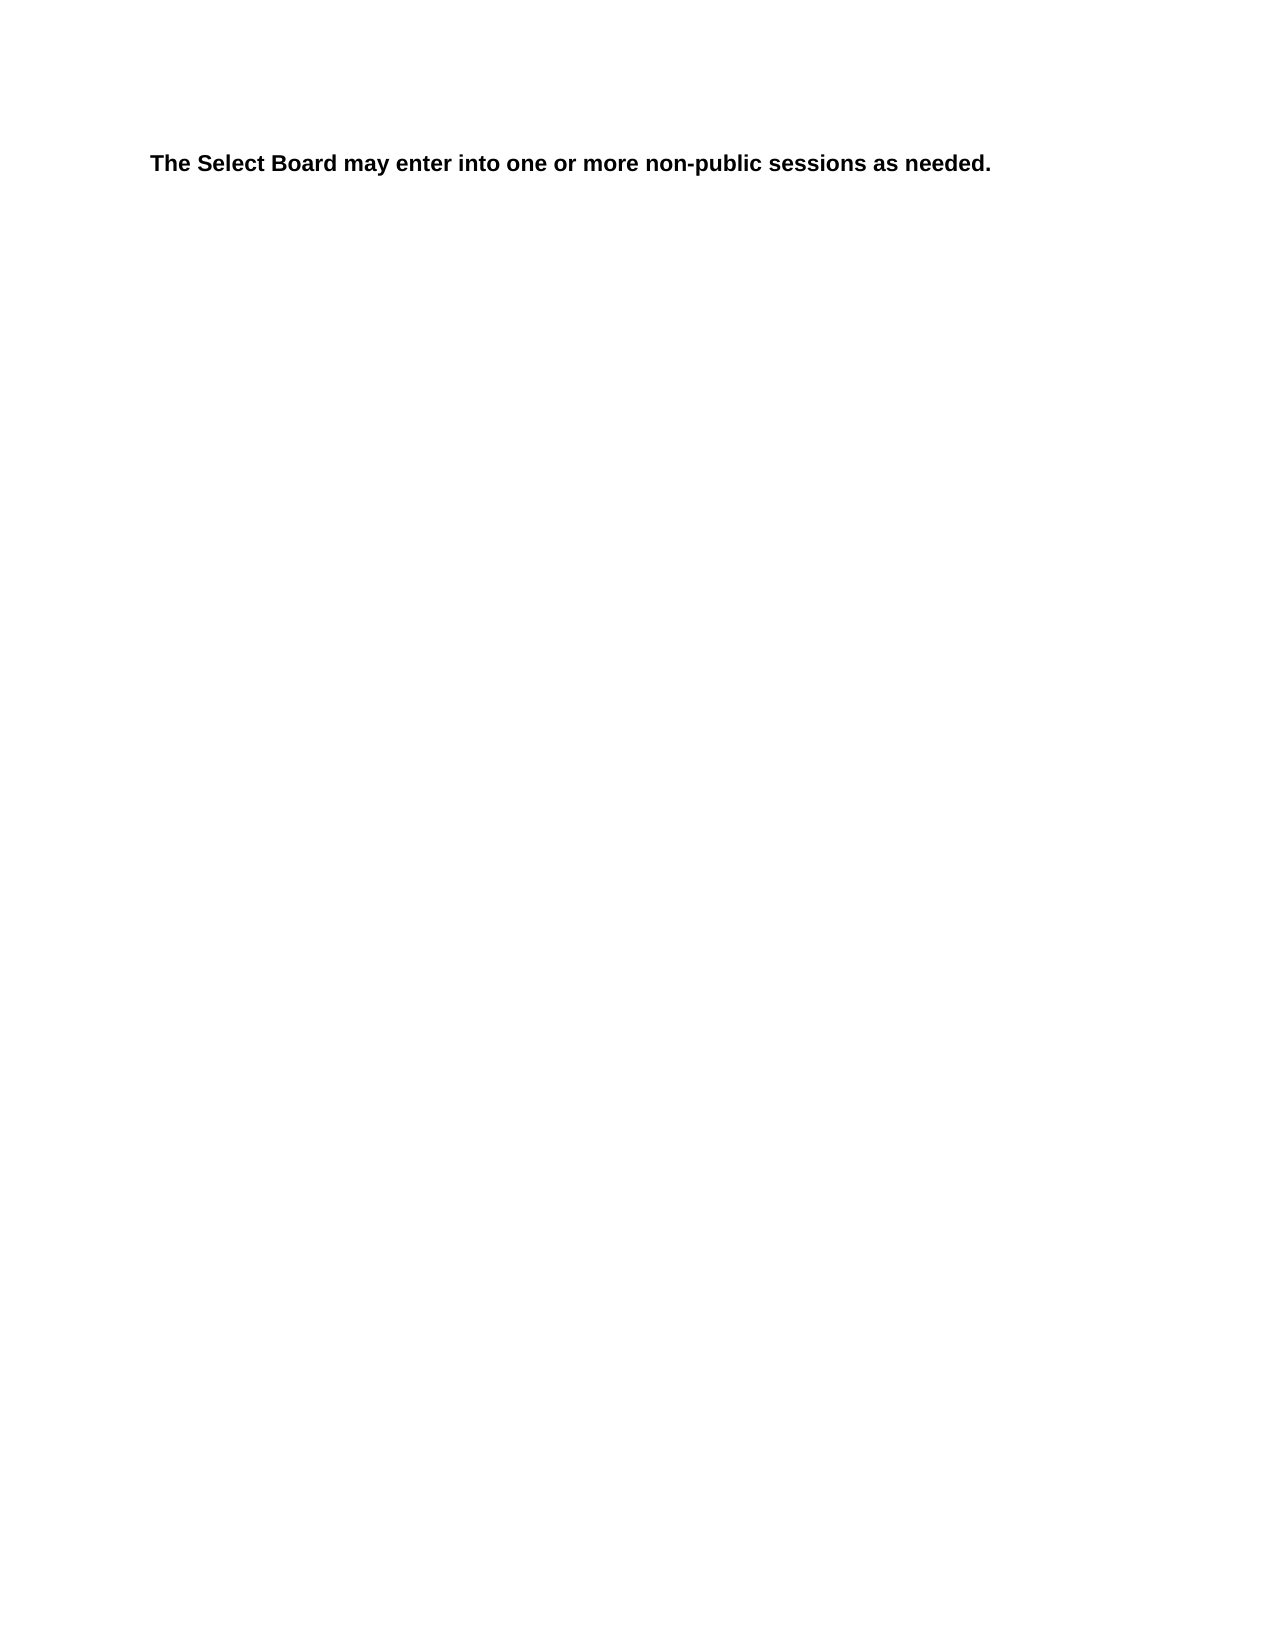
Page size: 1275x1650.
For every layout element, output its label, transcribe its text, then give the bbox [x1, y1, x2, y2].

text The Select Board may enter into one or more non-public sessions as needed. [150, 150, 1125, 176]
